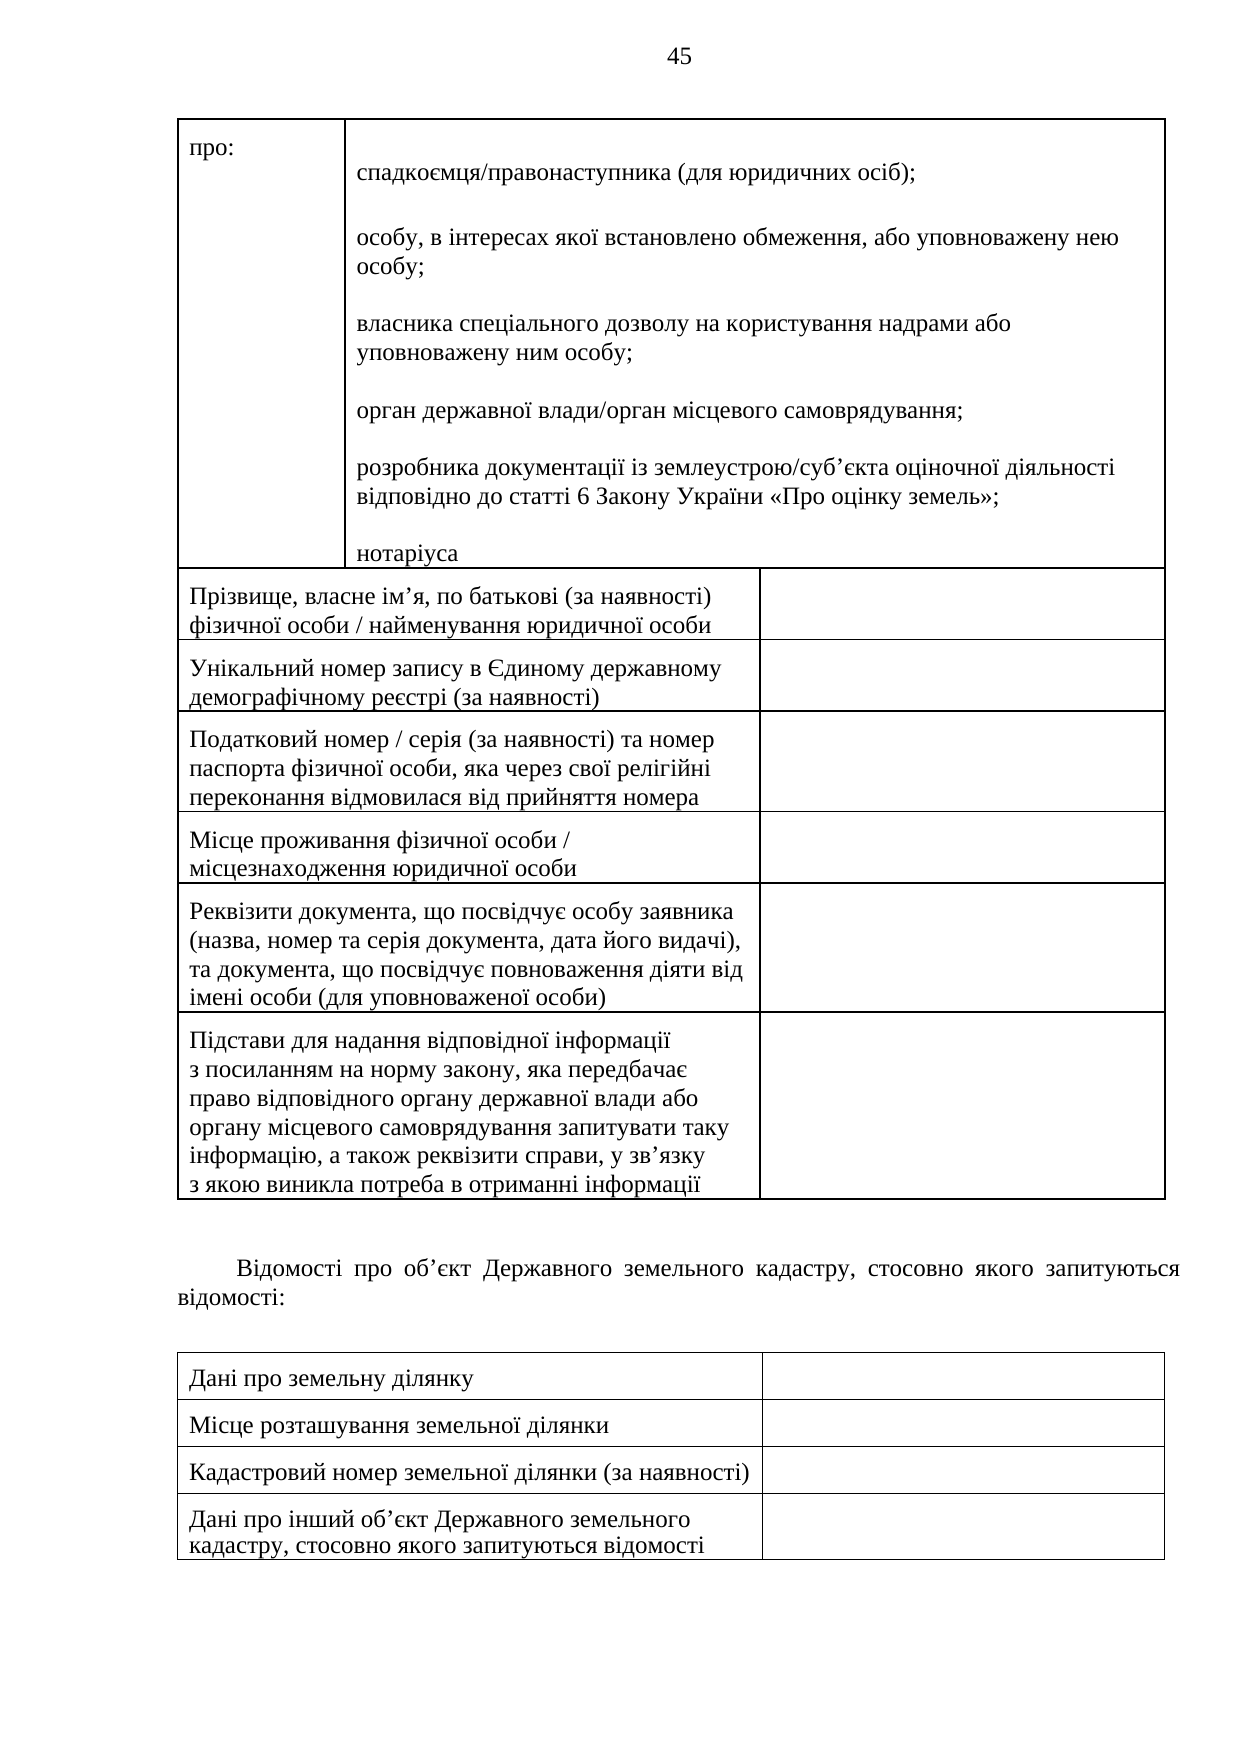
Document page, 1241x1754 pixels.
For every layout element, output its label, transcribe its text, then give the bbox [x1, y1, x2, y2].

table_cell [763, 1400, 1164, 1446]
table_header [346, 120, 1164, 567]
table_cell [761, 812, 1164, 882]
table_header Відомості про: [179, 120, 344, 567]
table_cell Прізвище, власне ім’я, по батькові (за наявності) фізичної особи / найменування юридичної особи [179, 569, 759, 639]
table_cell [761, 1013, 1164, 1198]
text Відомості про об’єкт Державного земельного кадастру, стосовно якого запитуються відомості: [177, 1253, 1181, 1311]
table_cell Кадастровий номер земельної ділянки (за наявності) [178, 1447, 762, 1493]
table_cell Реквізити документа, що посвідчує особу заявника (назва, номер та серія документа, дата його видачі), та документа, що посвідчує повноваження діяти від імені особи (для уповноваженої особи) [179, 884, 759, 1011]
table_header Дані про земельну ділянку [178, 1353, 762, 1399]
table_cell [761, 712, 1164, 811]
table_cell [763, 1447, 1164, 1493]
table_cell Підстави для надання відповідної інформації з посиланням на норму закону, яка передбачає право відповідного органу державної влади або органу місцевого самоврядування запитувати таку інформацію, а також реквізити справи, у зв’язку з якою виникла потреба в отриманні інформації [179, 1013, 759, 1198]
table_cell Унікальний номер запису в Єдиному державному демографічному реєстрі (за наявності) [179, 640, 759, 710]
table_header [763, 1353, 1164, 1399]
table_cell [761, 640, 1164, 710]
table_cell [761, 884, 1164, 1011]
table_cell [763, 1494, 1164, 1559]
table_cell Місце розташування земельної ділянки [178, 1400, 762, 1446]
table_cell [761, 569, 1164, 639]
table_cell Податковий номер / серія (за наявності) та номер паспорта фізичної особи, яка через свої релігійні переконання відмовилася від прийняття номера [179, 712, 759, 811]
table_cell Дані про інший об’єкт Державного земельного кадастру, стосовно якого запитуються відомості [178, 1494, 762, 1559]
table_cell Місце проживання фізичної особи / місцезнаходження юридичної особи [179, 812, 759, 882]
